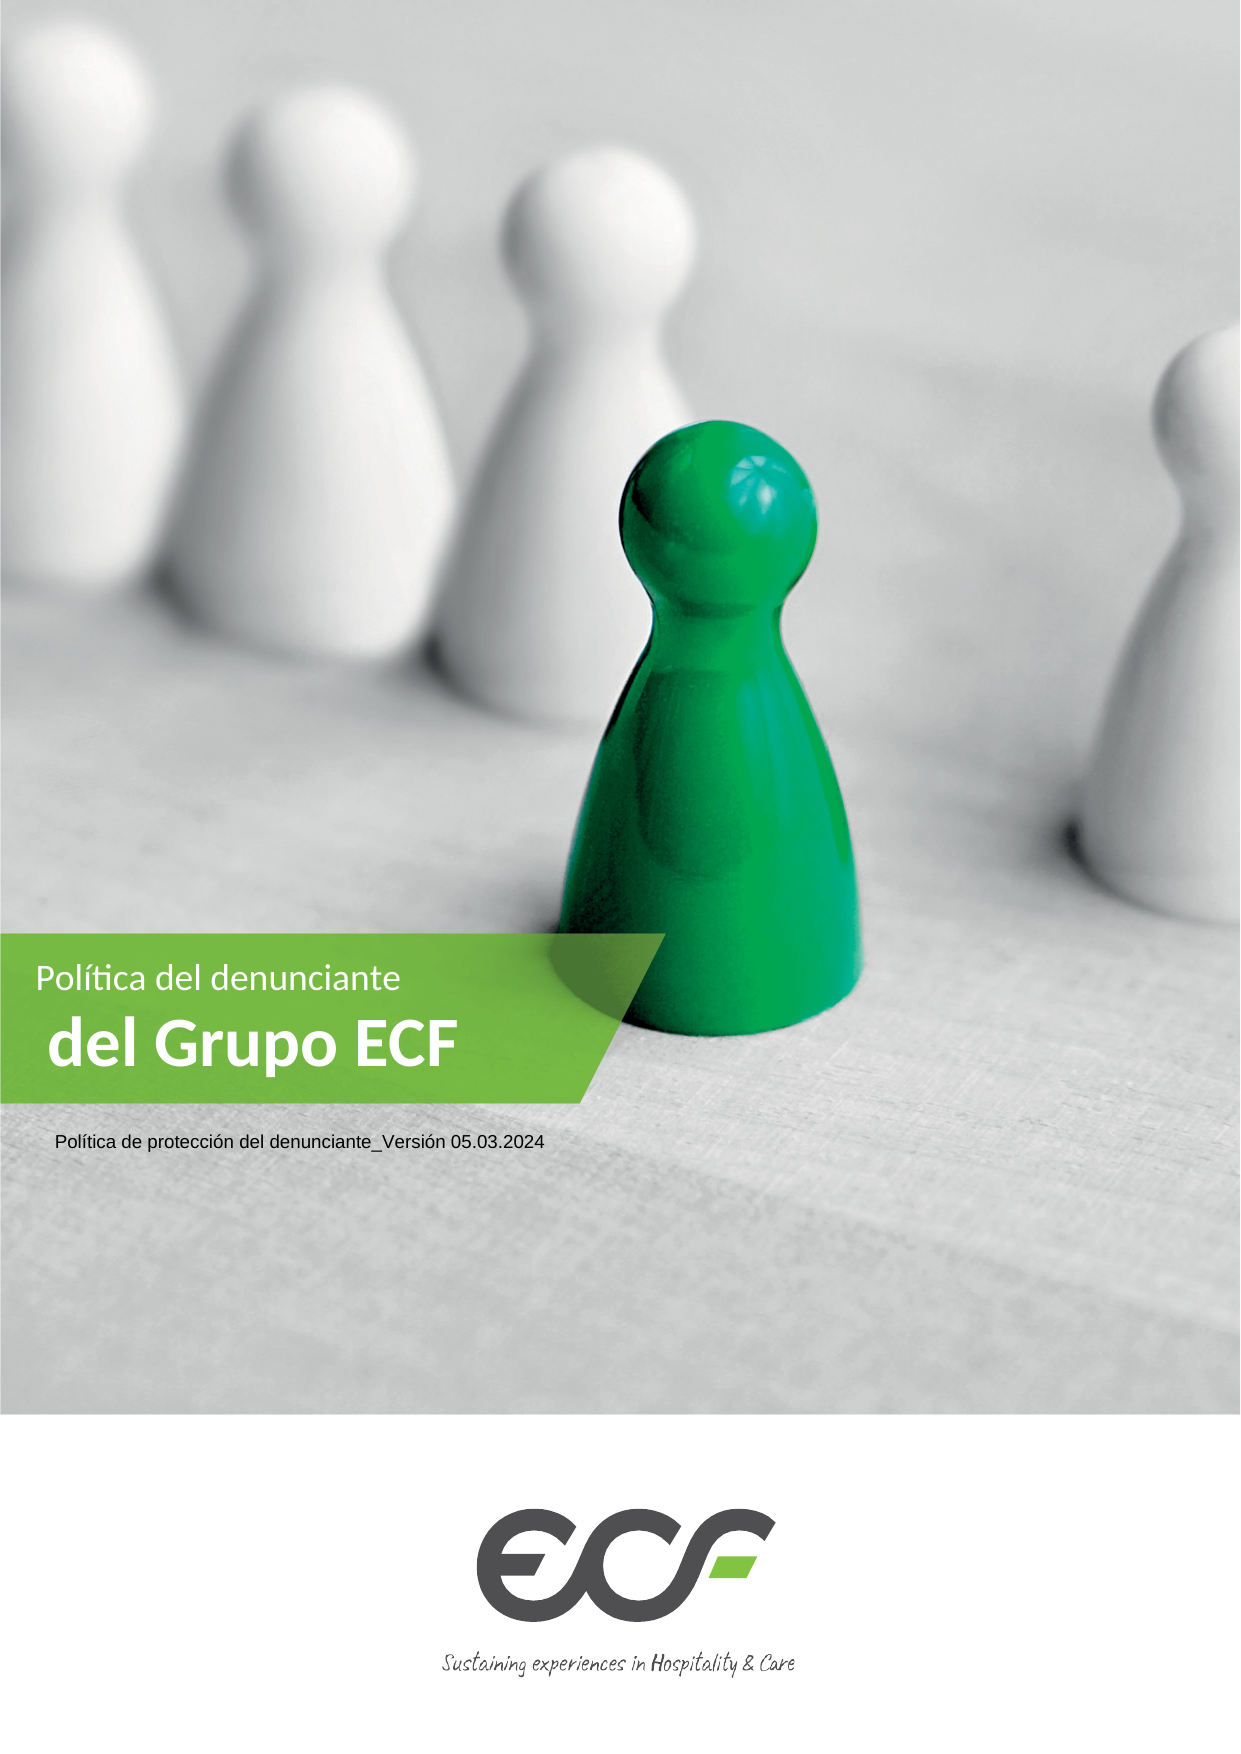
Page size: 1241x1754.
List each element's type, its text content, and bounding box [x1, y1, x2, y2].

picture [442, 1651, 795, 1678]
title del Grupo ECF [47, 1002, 1144, 1083]
text Política de protección del denunciante_Versión 05.03.2024 [54, 1131, 1144, 1152]
text Política del denunciante [35, 943, 1144, 1002]
picture [0, 0, 1241, 1416]
